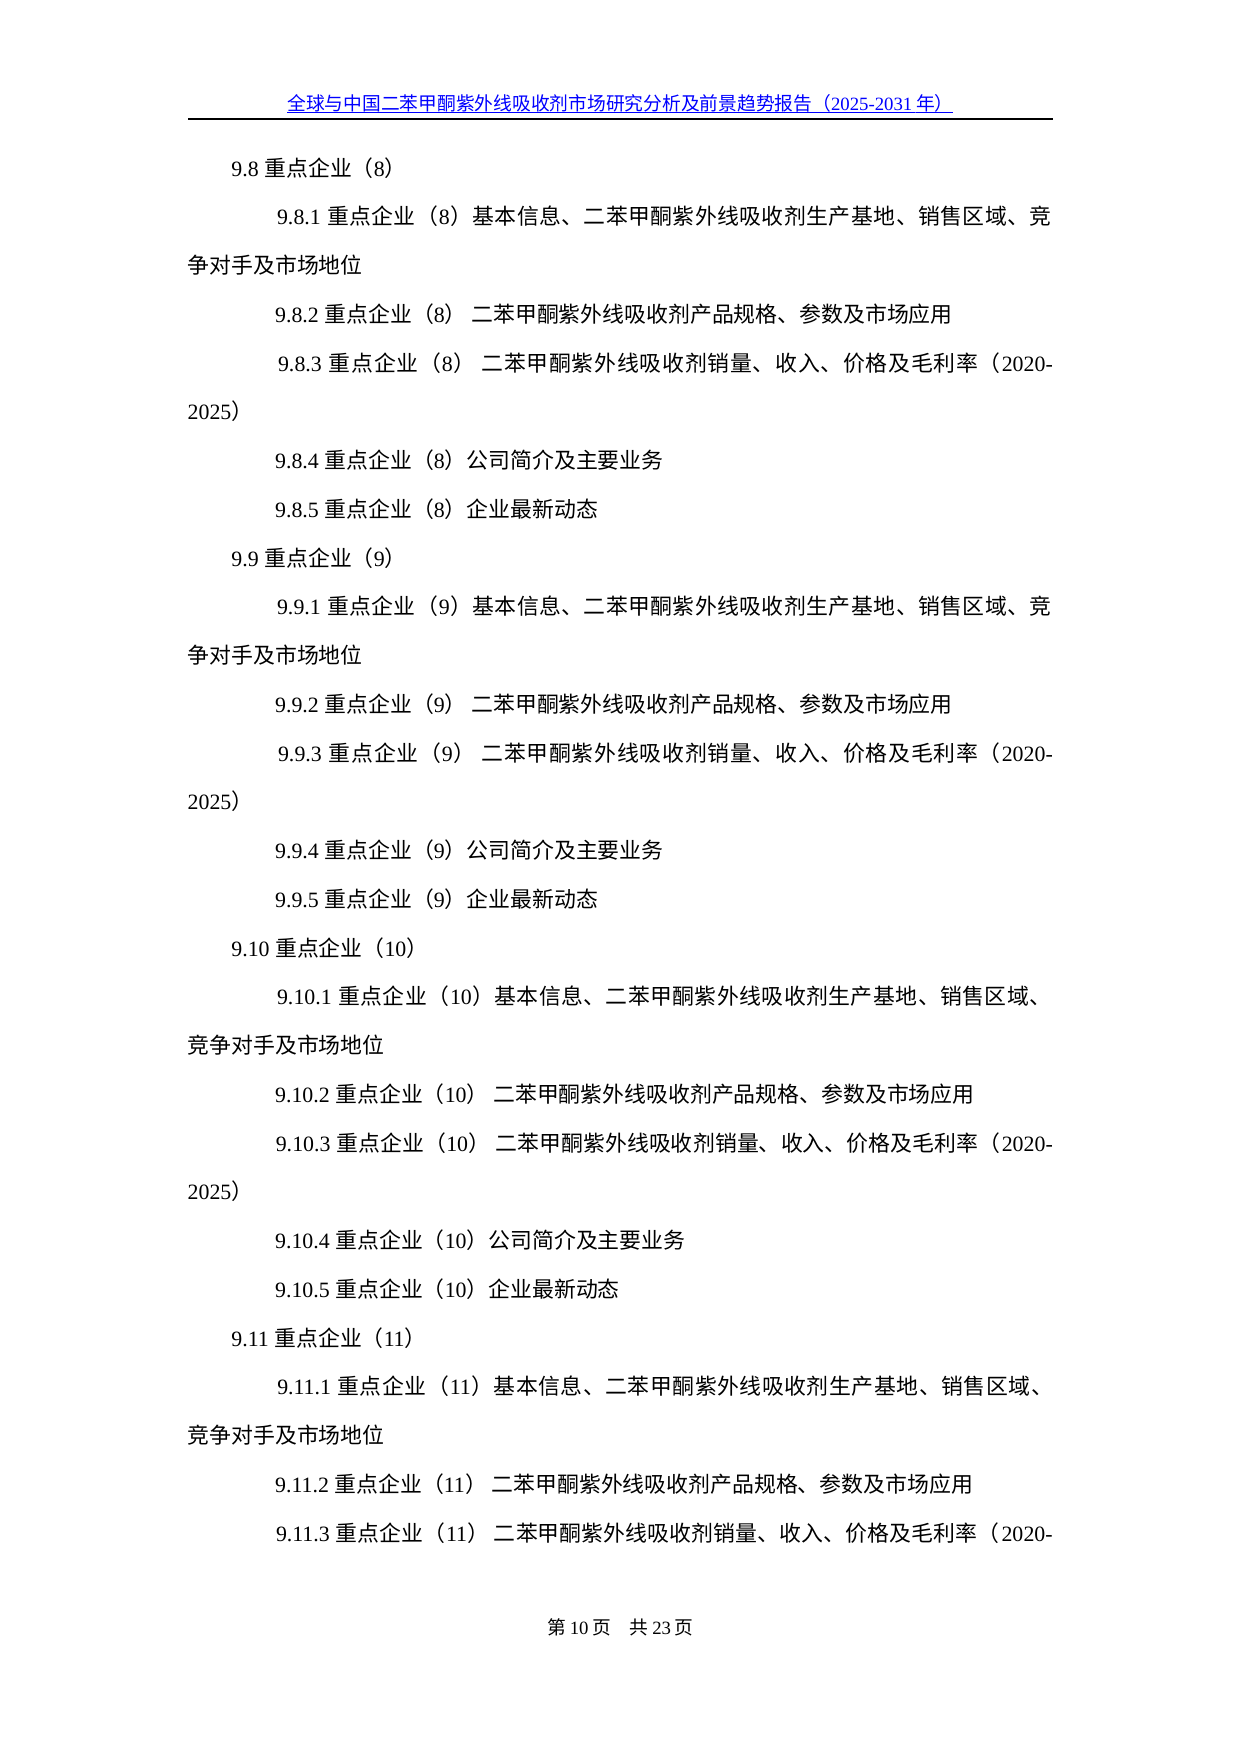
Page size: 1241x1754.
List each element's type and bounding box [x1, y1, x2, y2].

text [187, 150, 1053, 1548]
